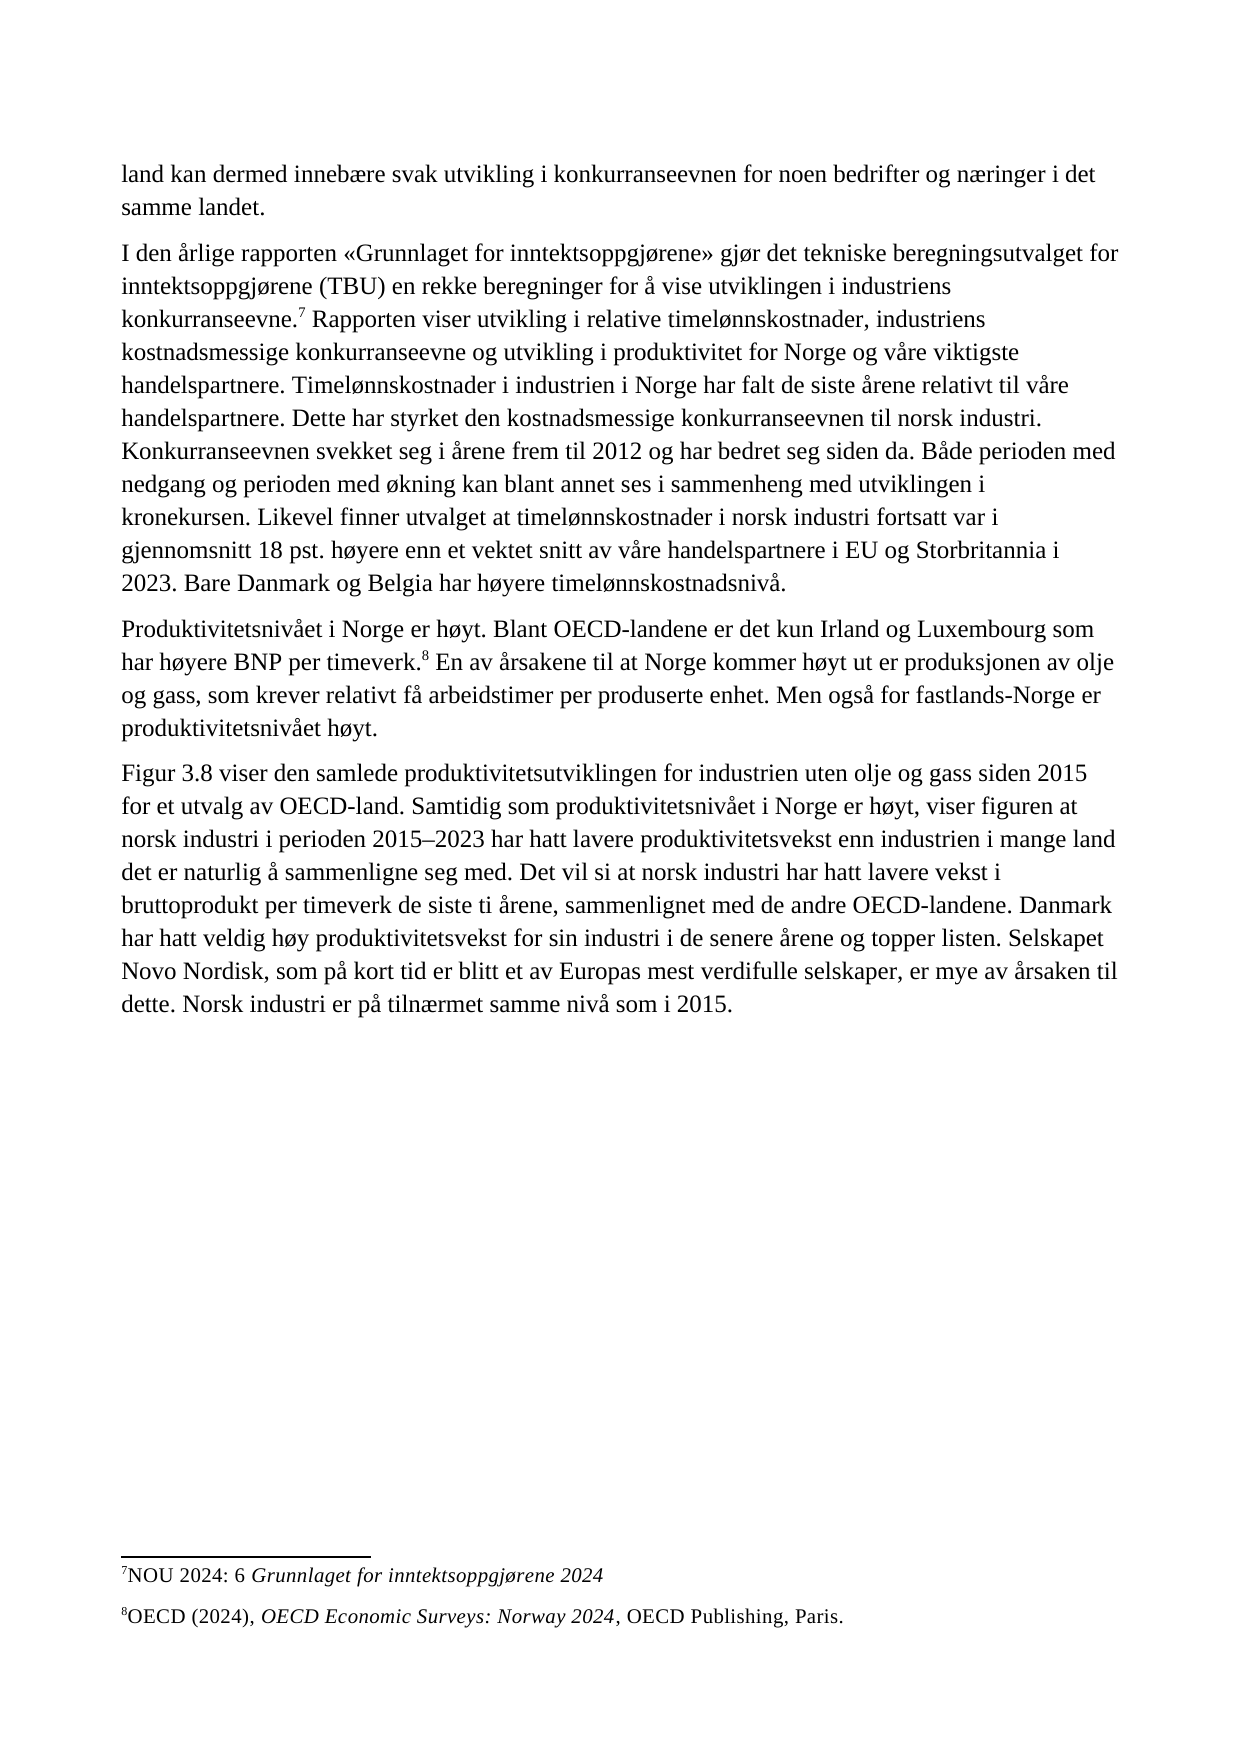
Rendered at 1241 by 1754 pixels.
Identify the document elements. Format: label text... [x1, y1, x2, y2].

text Figur 3.8 viser den samlede produktivitetsutviklingen for industrien uten olje og gass siden 2015 for et utvalg av OECD-land. Samtidig som produktivitetsnivået i Norge er høyt, viser figuren at norsk industri i perioden 2015–2023 har hatt lavere produktivitetsvekst enn industrien i mange land det er naturlig å sammenligne seg med. Det vil si at norsk industri har hatt lavere vekst i bruttoprodukt per timeverk de siste ti årene, sammenlignet med de andre OECD-landene. Danmark har hatt veldig høy produktivitetsvekst for sin industri i de senere årene og topper listen. Selskapet Novo Nordisk, som på kort tid er blitt et av Europas mest verdifulle selskaper, er mye av årsaken til dette. Norsk industri er på tilnærmet samme nivå som i 2015. [121, 758, 1119, 1018]
text I den årlige rapporten «Grunnlaget for inntektsoppgjørene» gjør det tekniske beregningsutvalget for inntektsoppgjørene (TBU) en rekke beregninger for å vise utviklingen i industriens konkurranseevne. Rapporten viser utvikling i relative timelønnskostnader, industriens kostnadsmessige konkurranseevne og utvikling i produktivitet for Norge og våre viktigste handelspartnere. Timelønnskostnader i industrien i Norge har falt de siste årene relativt til våre handelspartnere. Dette har styrket den kostnadsmessige konkurranseevnen til norsk industri. Konkurranseevnen svekket seg i årene frem til 2012 og har bedret seg siden da. Både perioden med nedgang og perioden med økning kan blant annet ses i sammenheng med utviklingen i kronekursen. Likevel finner utvalget at timelønnskostnader i norsk industri fortsatt var i gjennomsnitt 18 pst. høyere enn et vektet snitt av våre handelspartnere i EU og Storbritannia i 2023. Bare Danmark og Belgia har høyere timelønnskostnadsnivå. [121, 238, 1119, 597]
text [121, 159, 1119, 221]
text Produktivitetsnivået i Norge er høyt. Blant OECD-landene er det kun Irland og Luxembourg som har høyere BNP per timeverk. En av årsakene til at Norge kommer høyt ut er produksjonen av olje og gass, som krever relativt få arbeidstimer per produserte enhet. Men også for fastlands-Norge er produktivitetsnivået høyt. [121, 614, 1119, 742]
